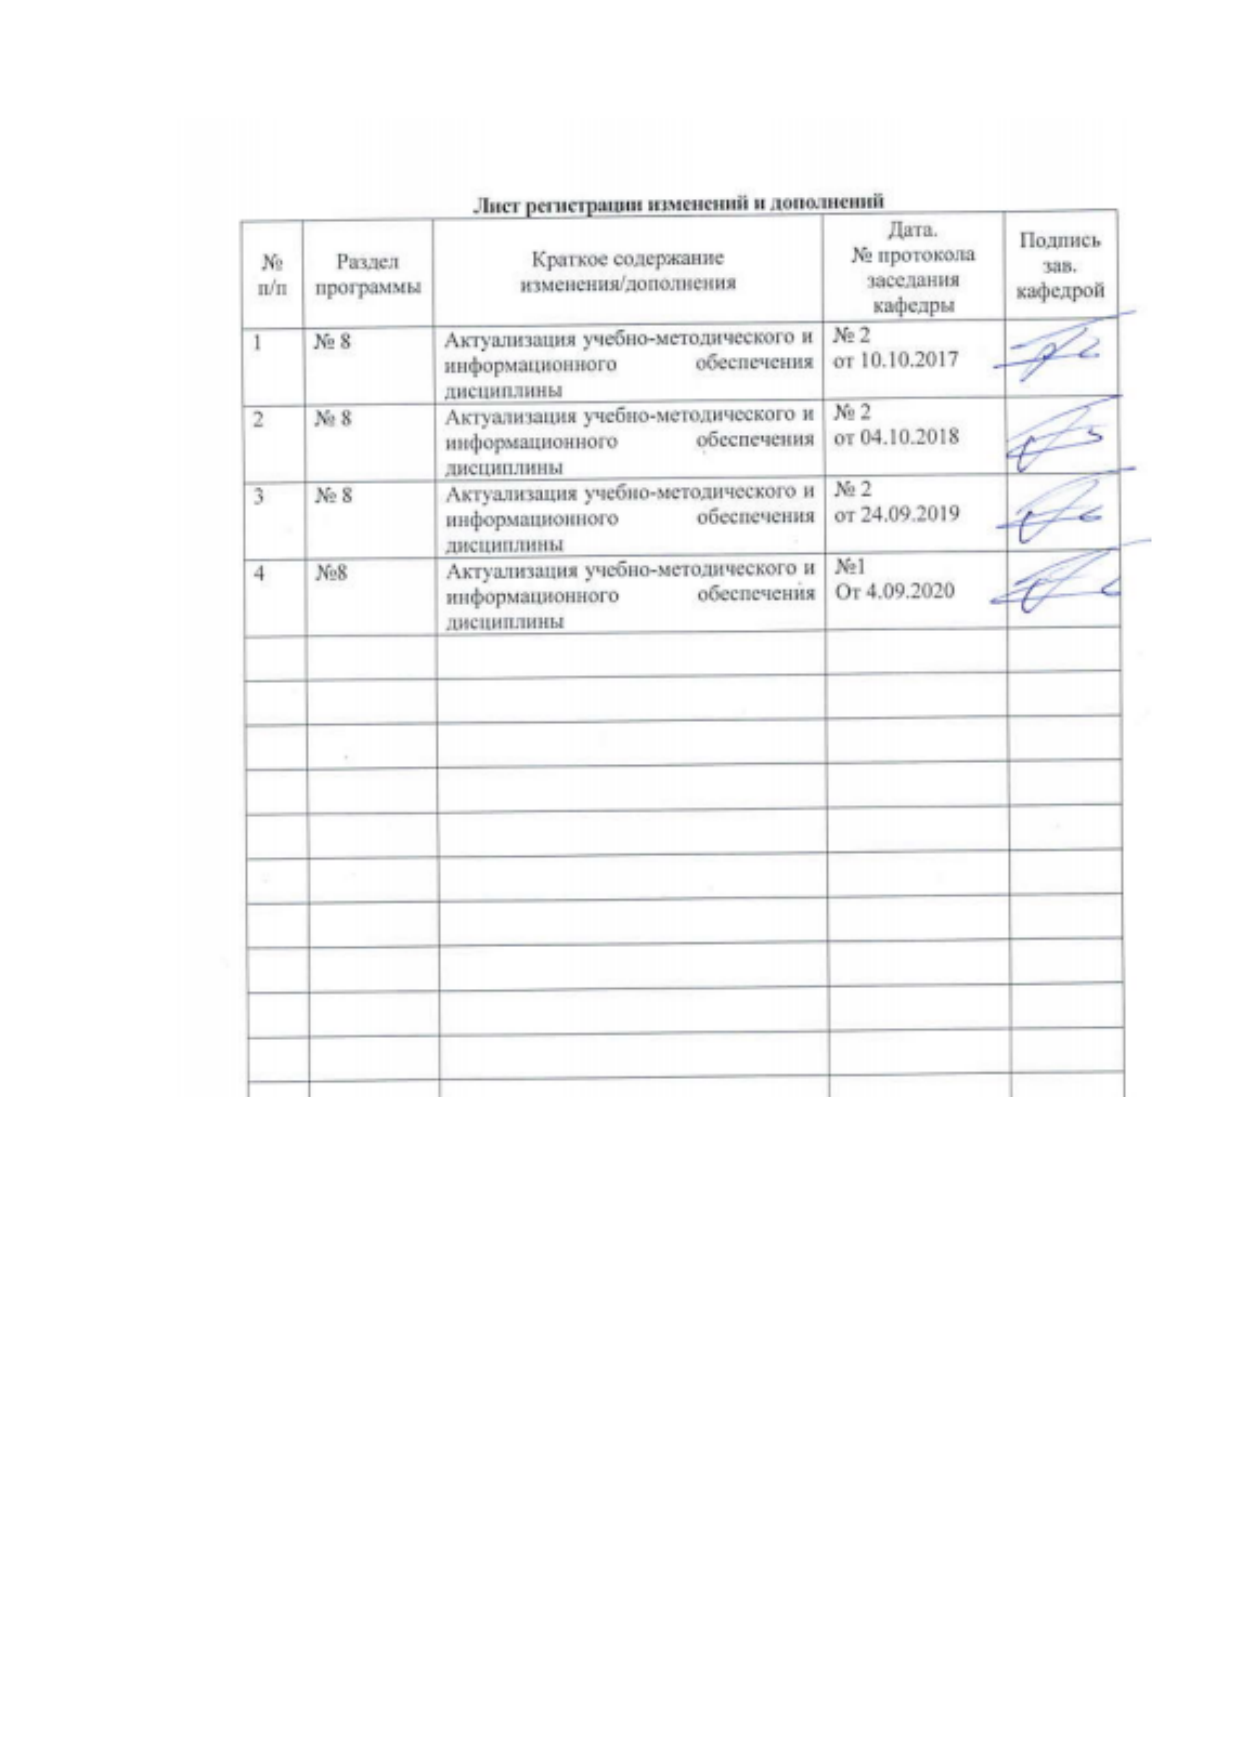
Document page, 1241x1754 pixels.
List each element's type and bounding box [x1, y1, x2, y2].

picture [177, 118, 1152, 1097]
